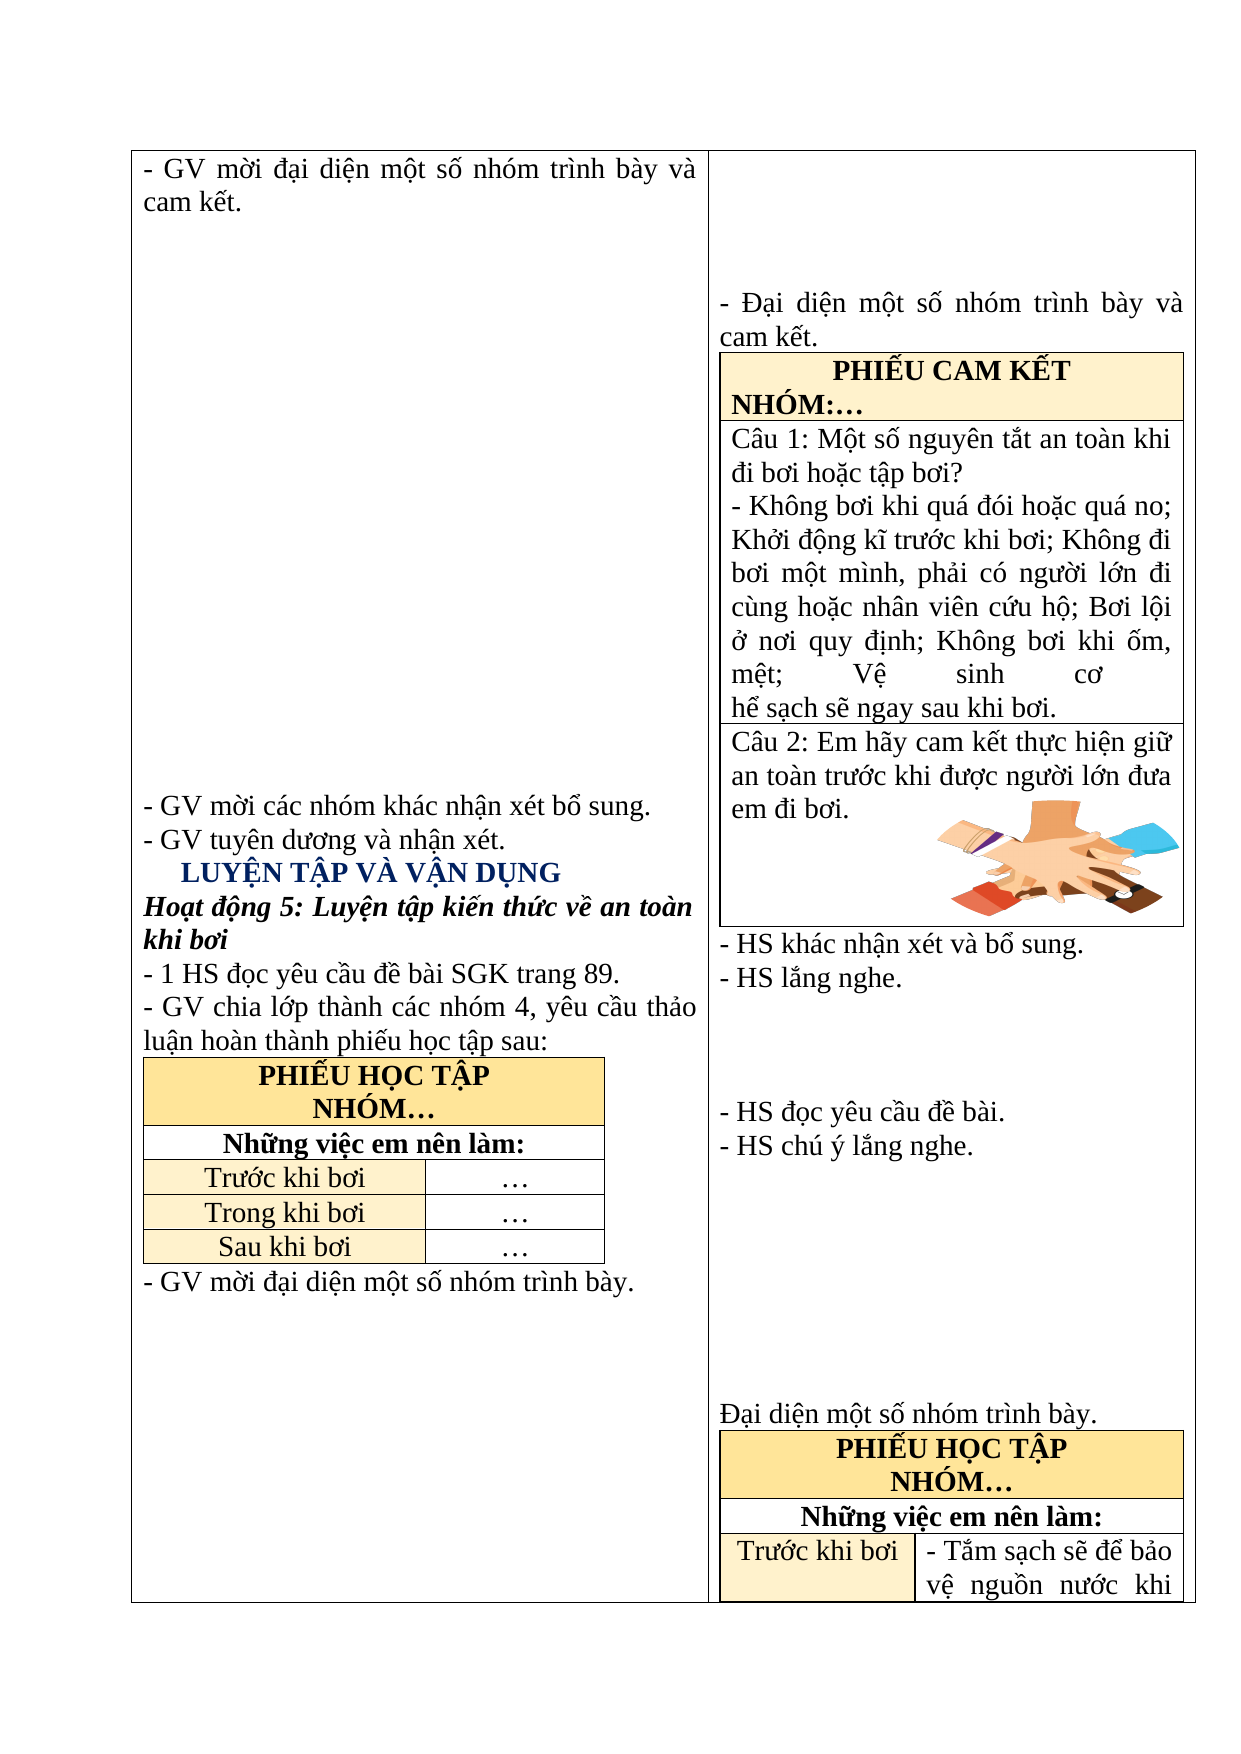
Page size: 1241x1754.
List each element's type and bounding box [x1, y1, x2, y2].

table_cell [132, 151, 708, 1602]
table_cell [709, 151, 1195, 1602]
picture [928, 800, 1184, 926]
